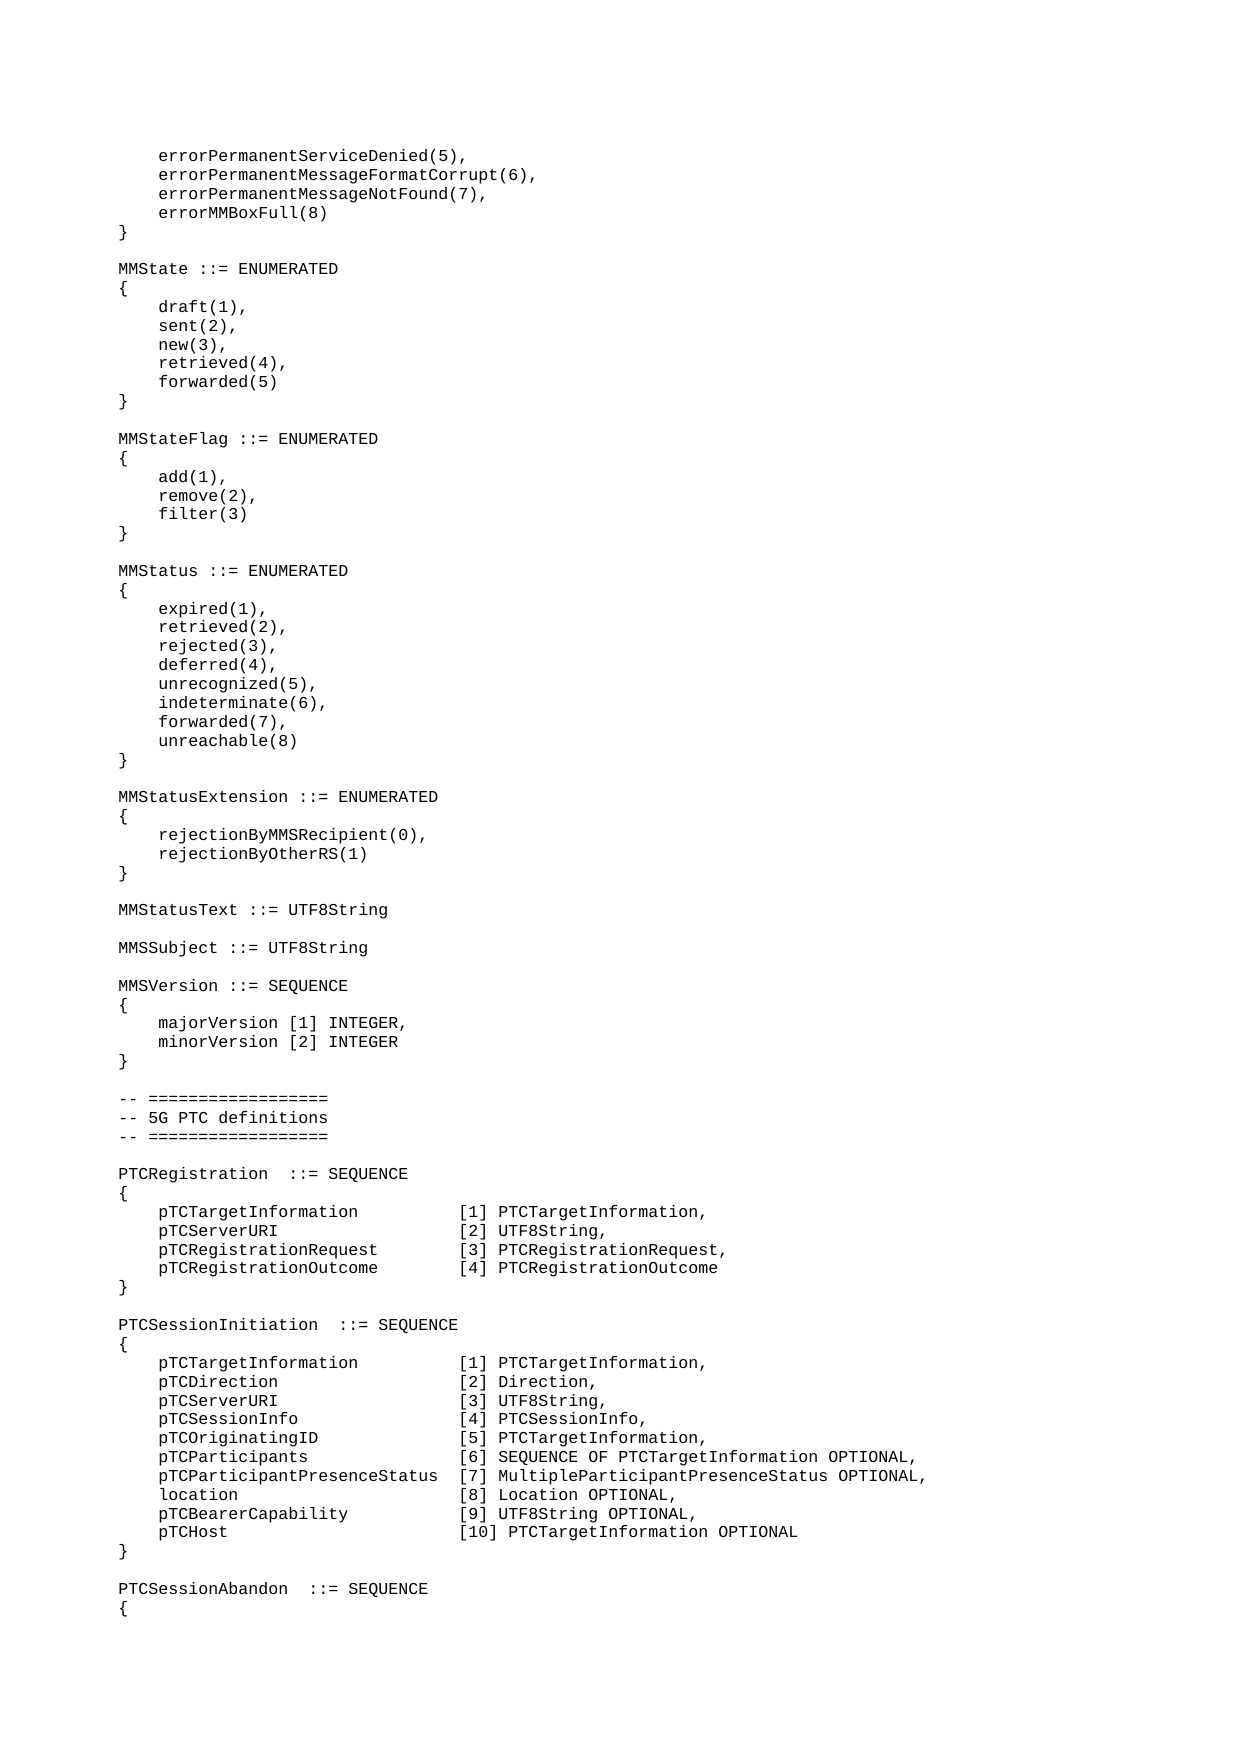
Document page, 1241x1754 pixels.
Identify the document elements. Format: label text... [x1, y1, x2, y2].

text { [118, 581, 1122, 600]
text MMStatus ::= ENUMERATED [118, 562, 1122, 581]
text { [118, 1336, 1122, 1354]
text { [118, 280, 1122, 298]
text errorMMBoxFull(8) [118, 204, 1122, 223]
text pTCDirection [2] Direction, [118, 1373, 1122, 1392]
text MMStatusText ::= UTF8String [118, 902, 1122, 921]
text majorVersion [1] INTEGER, [118, 1015, 1122, 1034]
text rejectionByMMSRecipient(0), [118, 826, 1122, 845]
text } [118, 393, 1122, 412]
text minorVersion [2] INTEGER [118, 1034, 1122, 1053]
text expired(1), [118, 600, 1122, 619]
text } [118, 1543, 1122, 1562]
text } [118, 864, 1122, 883]
text MMState ::= ENUMERATED [118, 261, 1122, 280]
text retrieved(2), [118, 619, 1122, 638]
text PTCSessionInitiation ::= SEQUENCE [118, 1317, 1122, 1336]
text PTCSessionAbandon ::= SEQUENCE [118, 1581, 1122, 1599]
text { [118, 1185, 1122, 1203]
text deferred(4), [118, 657, 1122, 676]
text MMStateFlag ::= ENUMERATED [118, 431, 1122, 449]
text pTCServerURI [3] UTF8String, [118, 1392, 1122, 1411]
text MMSVersion ::= SEQUENCE [118, 977, 1122, 996]
text unrecognized(5), [118, 676, 1122, 694]
text pTCParticipantPresenceStatus [7] MultipleParticipantPresenceStatus OPTIONAL, [118, 1467, 1122, 1486]
text add(1), [118, 468, 1122, 487]
text pTCSessionInfo [4] PTCSessionInfo, [118, 1411, 1122, 1430]
text forwarded(7), [118, 713, 1122, 732]
text rejectionByOtherRS(1) [118, 845, 1122, 864]
text pTCRegistrationOutcome [4] PTCRegistrationOutcome [118, 1260, 1122, 1279]
text pTCOriginatingID [5] PTCTargetInformation, [118, 1430, 1122, 1449]
text MMStatusExtension ::= ENUMERATED [118, 789, 1122, 808]
text draft(1), [118, 298, 1122, 317]
text errorPermanentServiceDenied(5), [118, 148, 1122, 167]
text rejected(3), [118, 638, 1122, 657]
text } [118, 751, 1122, 770]
text -- ================== [118, 1128, 1122, 1147]
text PTCRegistration ::= SEQUENCE [118, 1166, 1122, 1185]
text filter(3) [118, 506, 1122, 525]
text { [118, 996, 1122, 1015]
text { [118, 1599, 1122, 1618]
text } [118, 1279, 1122, 1298]
text } [118, 525, 1122, 544]
text forwarded(5) [118, 374, 1122, 393]
text remove(2), [118, 487, 1122, 506]
text { [118, 808, 1122, 826]
text pTCRegistrationRequest [3] PTCRegistrationRequest, [118, 1241, 1122, 1260]
text errorPermanentMessageNotFound(7), [118, 185, 1122, 204]
text pTCHost [10] PTCTargetInformation OPTIONAL [118, 1524, 1122, 1543]
text new(3), [118, 336, 1122, 355]
text pTCParticipants [6] SEQUENCE OF PTCTargetInformation OPTIONAL, [118, 1449, 1122, 1467]
text pTCTargetInformation [1] PTCTargetInformation, [118, 1203, 1122, 1222]
text sent(2), [118, 317, 1122, 336]
text -- 5G PTC definitions [118, 1109, 1122, 1128]
text { [118, 449, 1122, 468]
text MMSSubject ::= UTF8String [118, 939, 1122, 958]
text } [118, 223, 1122, 242]
text pTCTargetInformation [1] PTCTargetInformation, [118, 1354, 1122, 1373]
text indeterminate(6), [118, 694, 1122, 713]
text errorPermanentMessageFormatCorrupt(6), [118, 167, 1122, 185]
text pTCServerURI [2] UTF8String, [118, 1222, 1122, 1241]
text -- ================== [118, 1090, 1122, 1109]
text retrieved(4), [118, 355, 1122, 374]
text location [8] Location OPTIONAL, [118, 1486, 1122, 1505]
text } [118, 1053, 1122, 1072]
text pTCBearerCapability [9] UTF8String OPTIONAL, [118, 1505, 1122, 1524]
text unreachable(8) [118, 732, 1122, 751]
